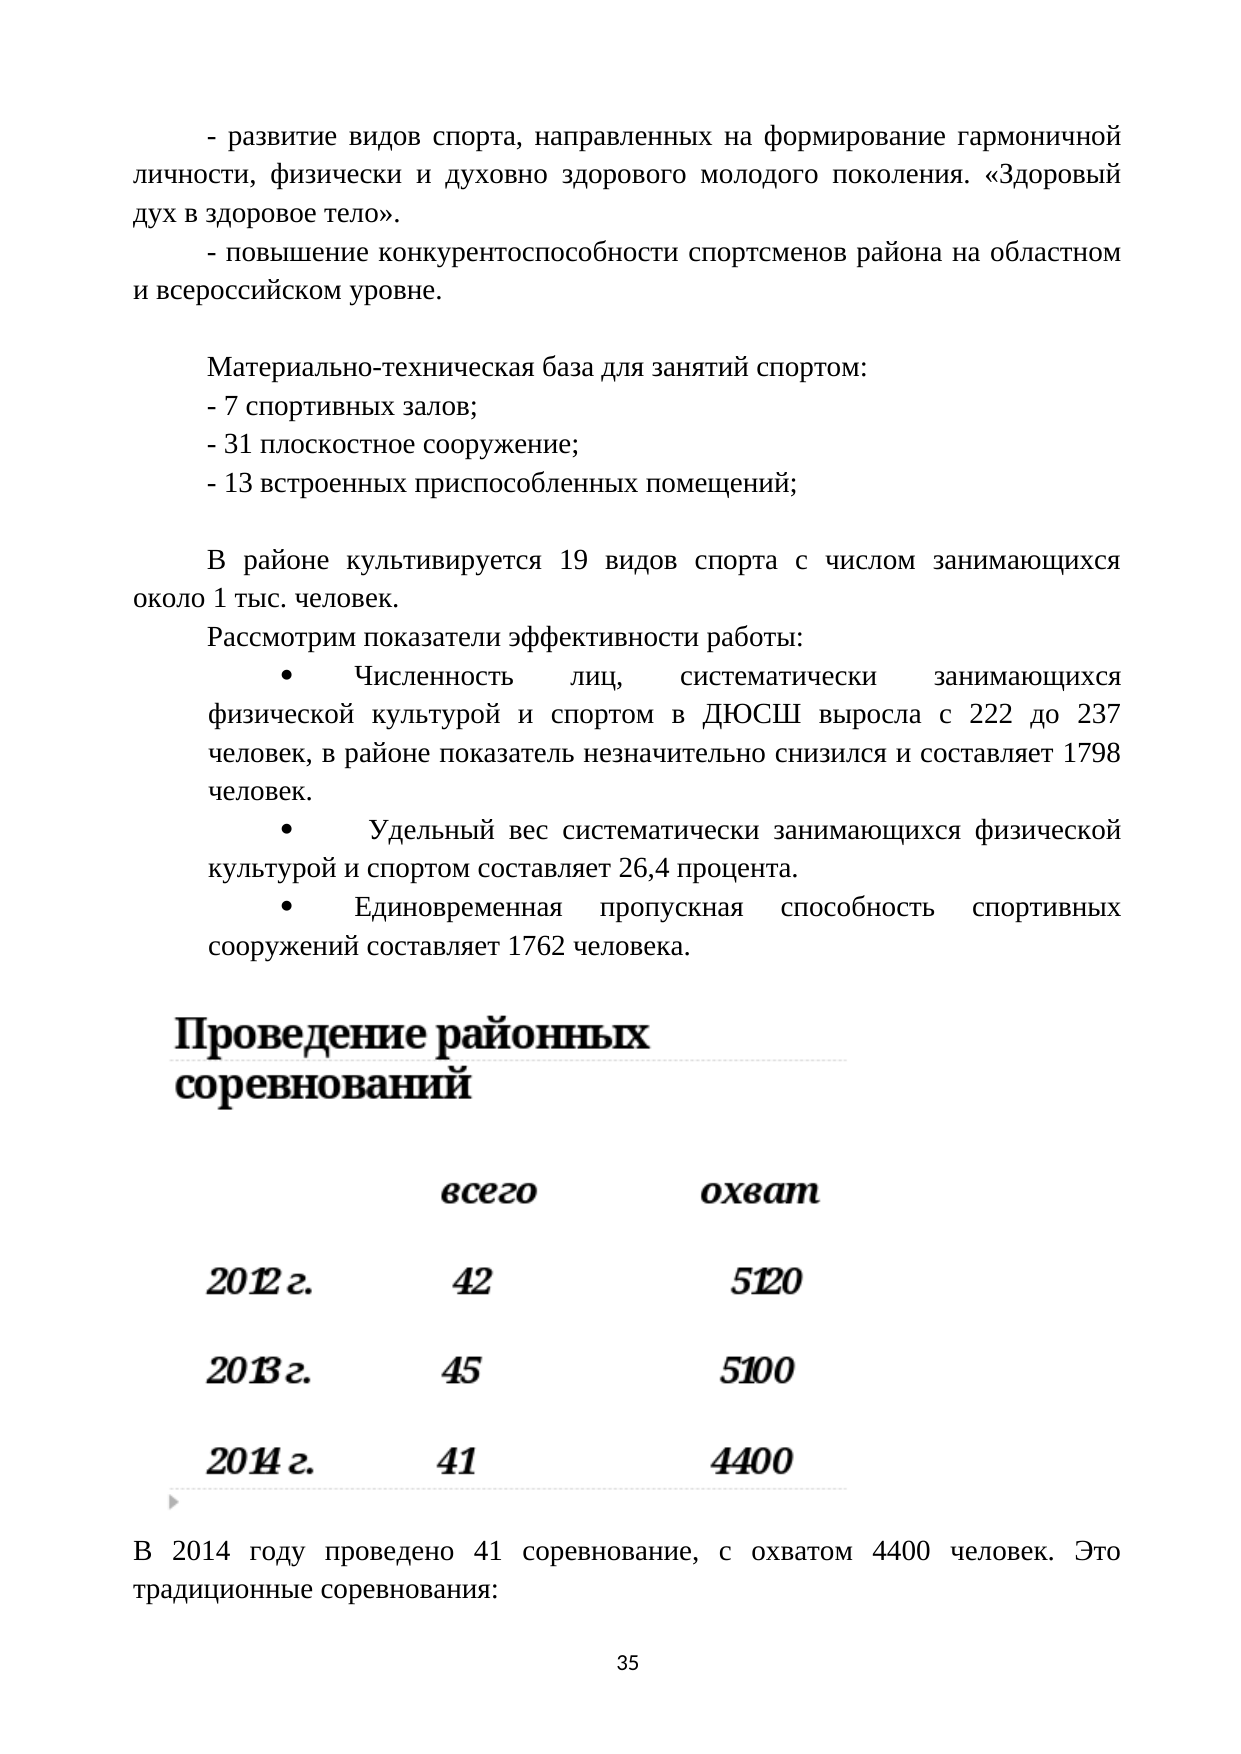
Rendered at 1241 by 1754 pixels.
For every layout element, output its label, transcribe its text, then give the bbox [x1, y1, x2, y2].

text - 13 встроенных приспособленных помещений; [133, 465, 1122, 498]
text В районе культивируется 19 видов спорта с числом занимающихся около 1 тыс. человек. [133, 542, 1122, 614]
text - 7 спортивных залов; [133, 388, 1122, 421]
text - 31 плоскостное сооружение; [133, 426, 1122, 460]
text - развитие видов спорта, направленных на формирование гармоничной личности, физически и духовно здорового молодого поколения. «Здоровый дух в здоровое тело». [133, 118, 1122, 229]
text Материально-техническая база для занятий спортом: [133, 349, 1122, 383]
text В 2014 году проведено 41 соревнование, с охватом 4400 человек. Это традиционные соревнования: [133, 1533, 1122, 1605]
text Рассмотрим показатели эффективности работы: [133, 619, 1122, 653]
list Удельный вес систематически занимающихся физической культурой и спортом составляет 26,4 процента. [208, 812, 1122, 884]
list Численность лиц, систематически занимающихся физической культурой и спортом в ДЮСШ выросла с 222 до 237 человек, в районе показатель незначительно снизился и составляет 1798 человек. [208, 658, 1122, 807]
text - повышение конкурентоспособности спортсменов района на областном и всероссийском уровне. [133, 234, 1122, 306]
list Единовременная пропускная способность спортивных сооружений составляет 1762 человека. [208, 889, 1122, 961]
